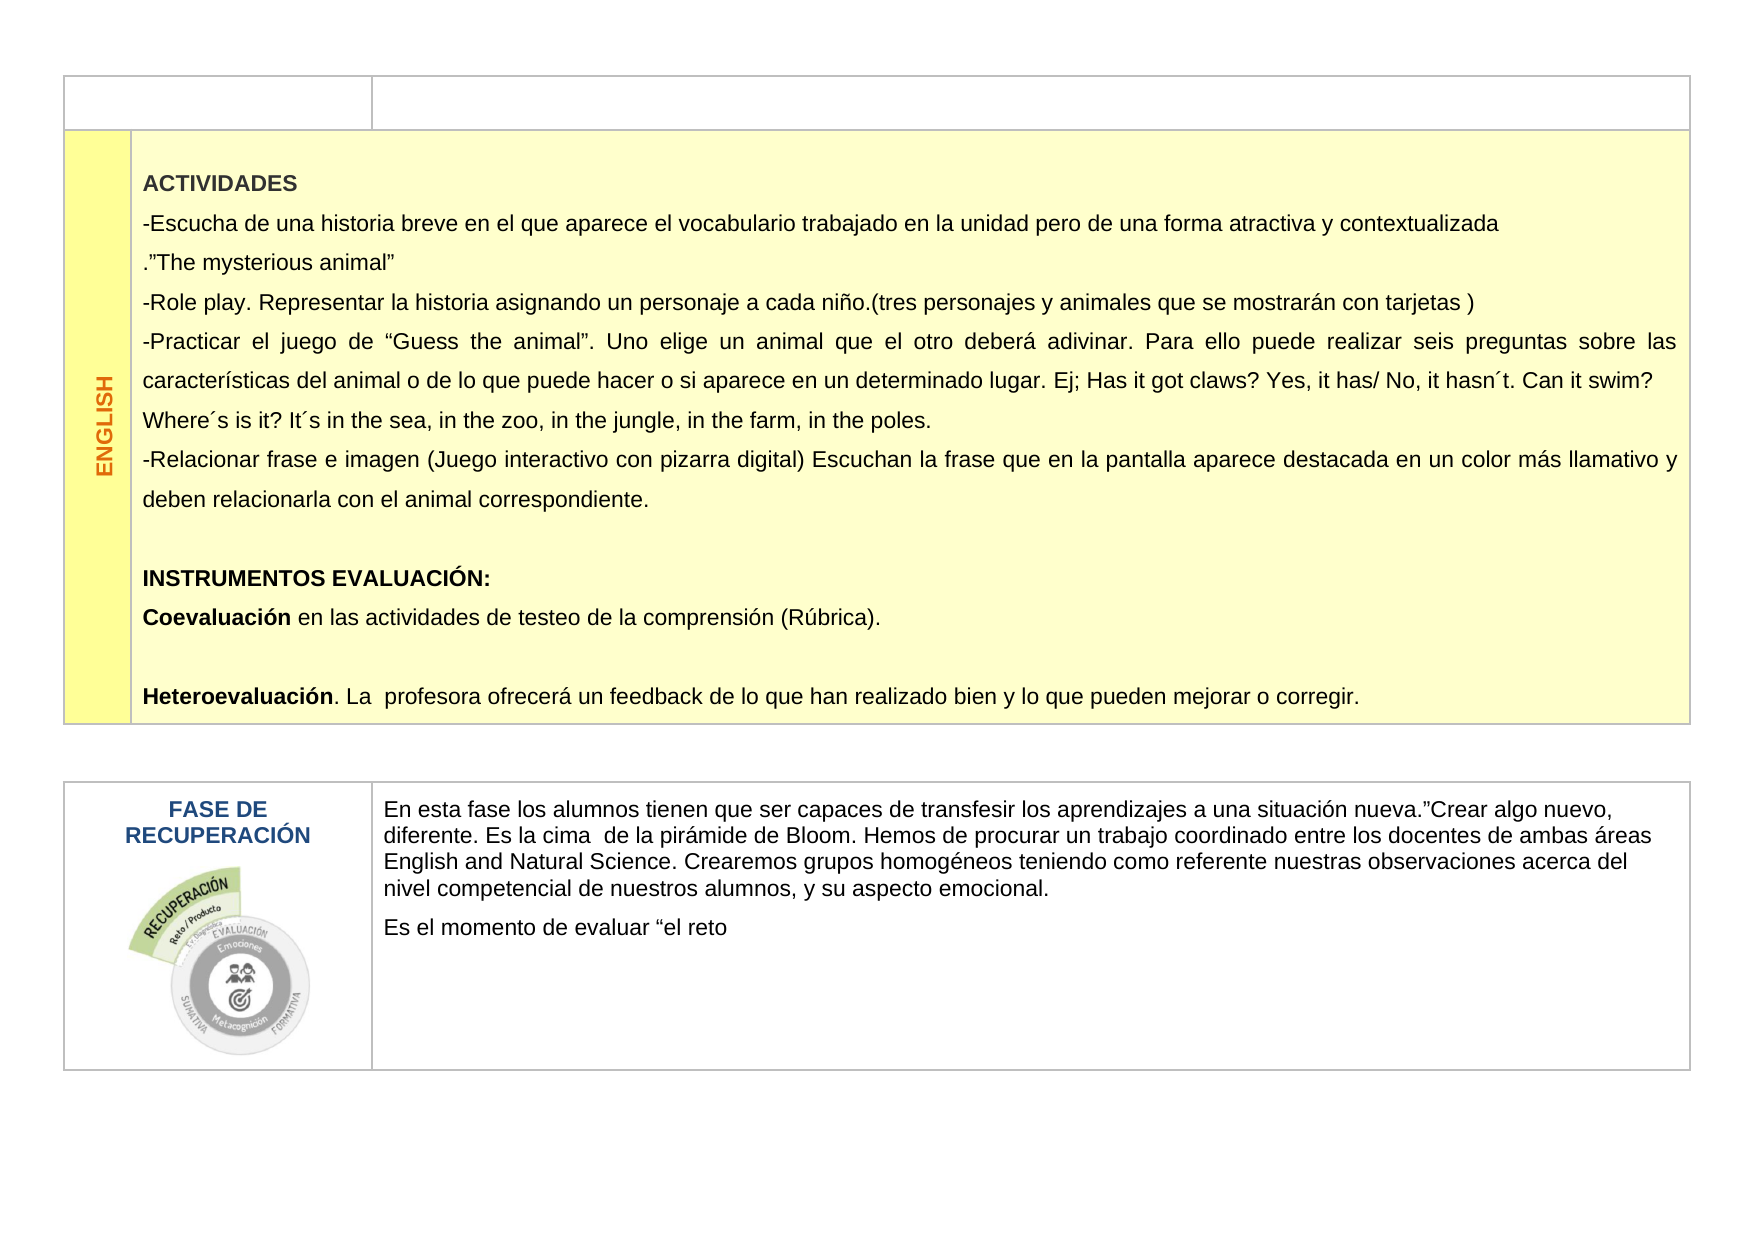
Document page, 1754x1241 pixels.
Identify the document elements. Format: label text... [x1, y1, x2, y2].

table_cell ACTIVIDADES -Escucha de una historia breve en el que aparece el vocabulario trabajado en la unidad pero de una forma atractiva y contextualizada .”The mysterious animal” -Role play. Representar la historia asignando un personaje a cada niño.(tres personajes y animales que se mostrarán con tarjetas ) -Practicar el juego de “Guess the animal”. Uno elige un animal que el otro deberá adivinar. Para ello puede realizar seis preguntas sobre las características del animal o de lo que puede hacer o si aparece en un determinado lugar. Ej; Has it got claws? Yes, it has/ No, it hasn´t. Can it swim? Where´s is it? It´s in the sea, in the zoo, in the jungle, in the farm, in the poles. -Relacionar frase e imagen (Juego interactivo con pizarra digital) Escuchan la frase que en la pantalla aparece destacada en un color más llamativo y deben relacionarla con el animal correspondiente. INSTRUMENTOS EVALUACIÓN: Coevaluación en las actividades de testeo de la comprensión (Rúbrica). Heteroevaluación. La profesora ofrecerá un feedback de lo que han realizado bien y lo que pueden mejorar o corregir. [132, 131, 1689, 723]
table_header En esta fase los alumnos tienen que ser capaces de transfesir los aprendizajes a una situación nueva.”Crear algo nuevo, diferente. Es la cima de la pirámide de Bloom. Hemos de procurar un trabajo coordinado entre los docentes de ambas áreas English and Natural Science. Crearemos grupos homogéneos teniendo como referente nuestras observaciones acerca del nivel competencial de nuestros alumnos, y su aspecto emocional. Es el momento de evaluar “el reto [373, 783, 1689, 1069]
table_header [65, 77, 371, 128]
table_header FASE DE RECUPERACIÓN [65, 783, 371, 1069]
table_cell ENGLISH [65, 131, 130, 723]
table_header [373, 77, 1689, 128]
picture [127, 866, 311, 1057]
